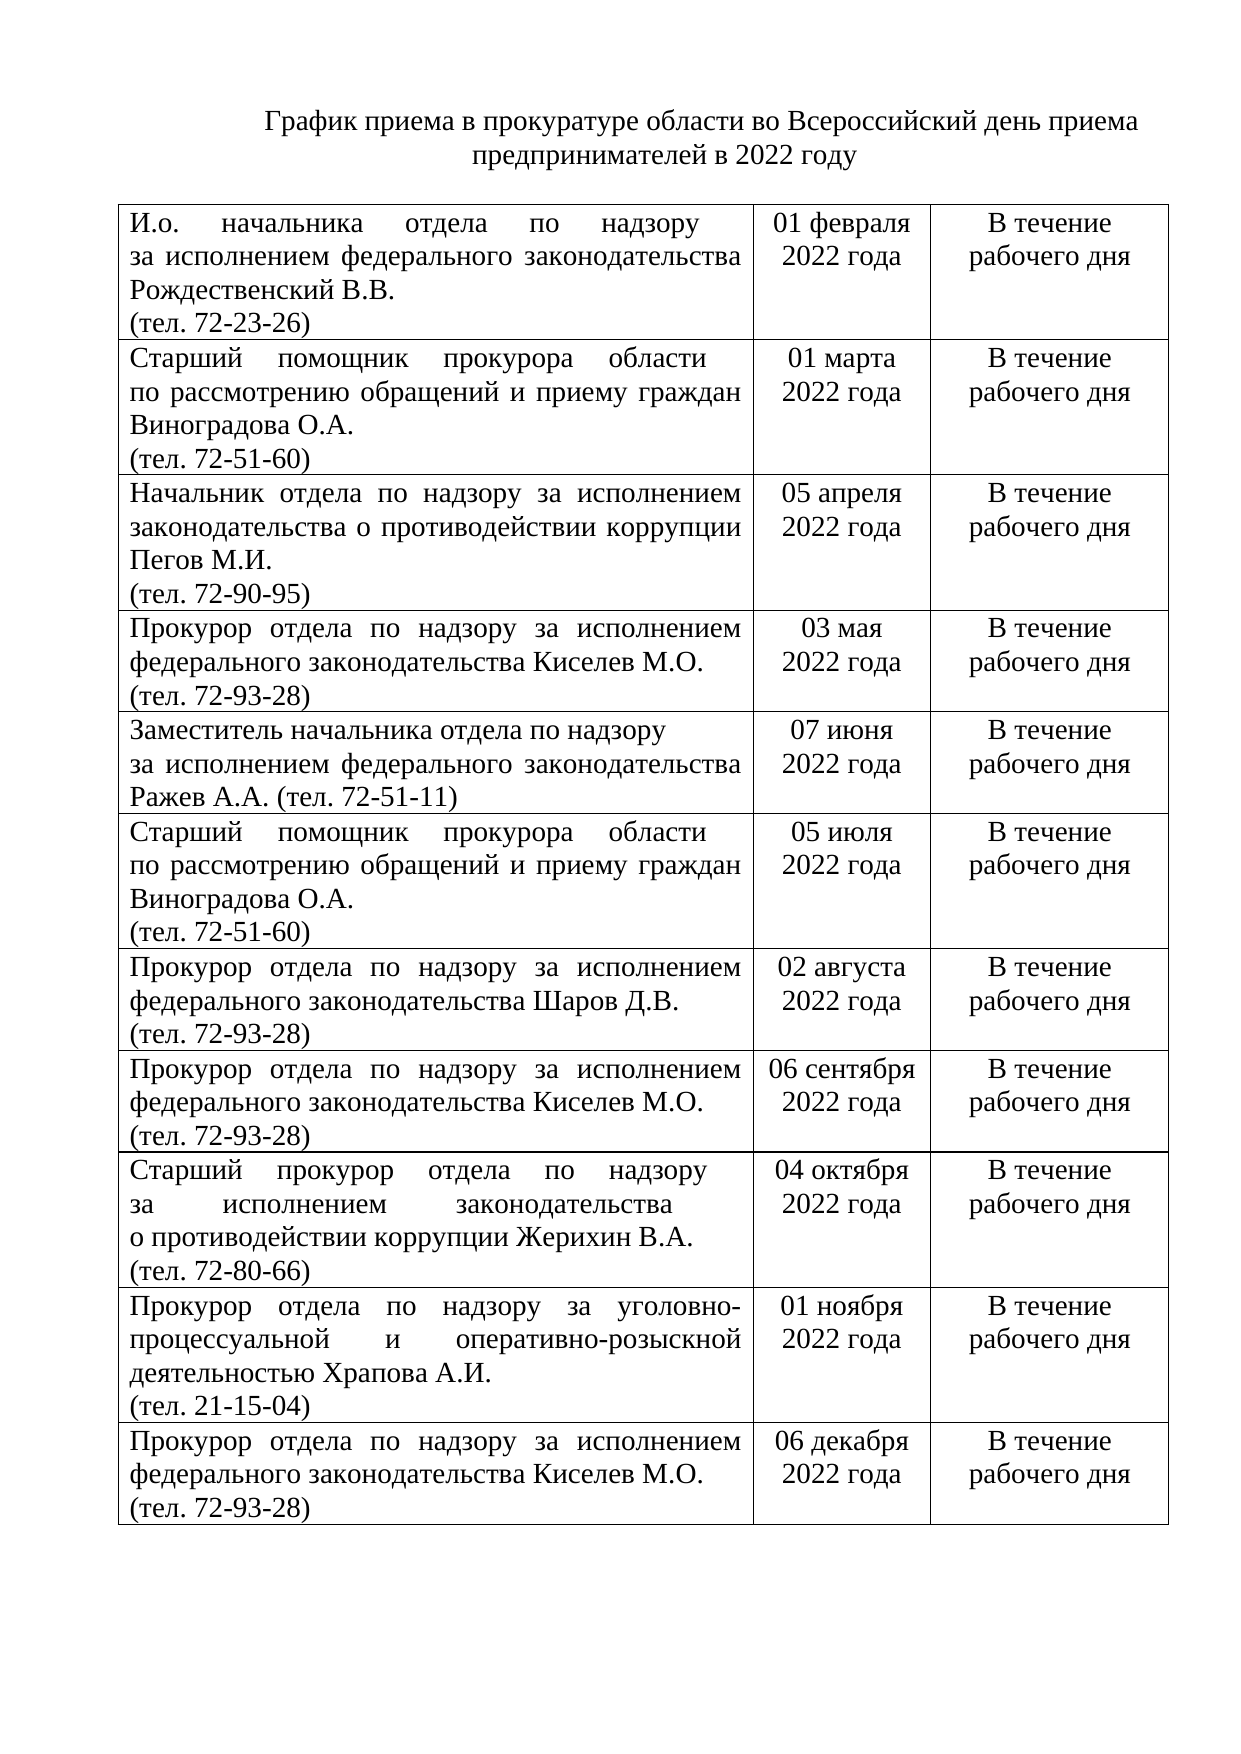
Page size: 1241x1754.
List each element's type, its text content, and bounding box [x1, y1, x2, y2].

table_cell Прокурор отдела по надзору за исполнением федерального законодательства Киселев М.О. (тел. 72-93-28) [119, 1423, 753, 1523]
table_cell 06 декабря 2022 года [754, 1423, 930, 1523]
table_cell Старший помощник прокурора области по рассмотрению обращений и приему граждан Виноградова О.А. (тел. 72-51-60) [119, 340, 753, 474]
table_cell 05 апреля 2022 года [754, 475, 930, 609]
table_cell Старший помощник прокурора области по рассмотрению обращений и приему граждан Виноградова О.А. (тел. 72-51-60) [119, 814, 753, 948]
table_cell В течение рабочего дня [931, 340, 1168, 474]
table_cell В течение рабочего дня [931, 814, 1168, 948]
table_cell Заместитель начальника отдела по надзору за исполнением федерального законодательства Ражев А.А. (тел. 72-51-11) [119, 712, 753, 813]
table_cell 06 сентября 2022 года [754, 1051, 930, 1151]
table_header 01 февраля 2022 года [754, 205, 930, 339]
table_cell В течение рабочего дня [931, 712, 1168, 813]
table_cell В течение рабочего дня [931, 949, 1168, 1050]
table_cell 04 октября 2022 года [754, 1153, 930, 1287]
table_cell В течение рабочего дня [931, 1288, 1168, 1422]
table_header И.о. начальника отдела по надзору за исполнением федерального законодательства Рождественский В.В. (тел. 72-23-26) [119, 205, 753, 339]
table_cell 01 марта 2022 года [754, 340, 930, 474]
table_cell В течение рабочего дня [931, 1153, 1168, 1287]
table_cell В течение рабочего дня [931, 1051, 1168, 1151]
table_cell Старший прокурор отдела по надзору за исполнением законодательства о противодействии коррупции Жерихин В.А. (тел. 72-80-66) [119, 1153, 753, 1287]
table_cell 03 мая 2022 года [754, 611, 930, 711]
table_cell Прокурор отдела по надзору за исполнением федерального законодательства Киселев М.О. (тел. 72-93-28) [119, 611, 753, 711]
table_cell Прокурор отдела по надзору за исполнением федерального законодательства Шаров Д.В. (тел. 72-93-28) [119, 949, 753, 1050]
table_cell 01 ноября 2022 года [754, 1288, 930, 1422]
table_cell 02 августа 2022 года [754, 949, 930, 1050]
table_cell Прокурор отдела по надзору за исполнением федерального законодательства Киселев М.О. (тел. 72-93-28) [119, 1051, 753, 1151]
table_cell Начальник отдела по надзору за исполнением законодательства о противодействии коррупции Пегов М.И. (тел. 72-90-95) [119, 475, 753, 609]
table_cell Прокурор отдела по надзору за уголовно-процессуальной и оперативно-розыскной деятельностью Храпова А.И. (тел. 21-15-04) [119, 1288, 753, 1422]
table_cell 07 июня 2022 года [754, 712, 930, 813]
table_cell В течение рабочего дня [931, 475, 1168, 609]
text График приема в прокуратуре области во Всероссийский день приема предпринимателей в 2022 году [148, 103, 1181, 170]
table_header В течение рабочего дня [931, 205, 1168, 339]
table_cell В течение рабочего дня [931, 1423, 1168, 1523]
table_cell В течение рабочего дня [931, 611, 1168, 711]
table_cell 05 июля 2022 года [754, 814, 930, 948]
